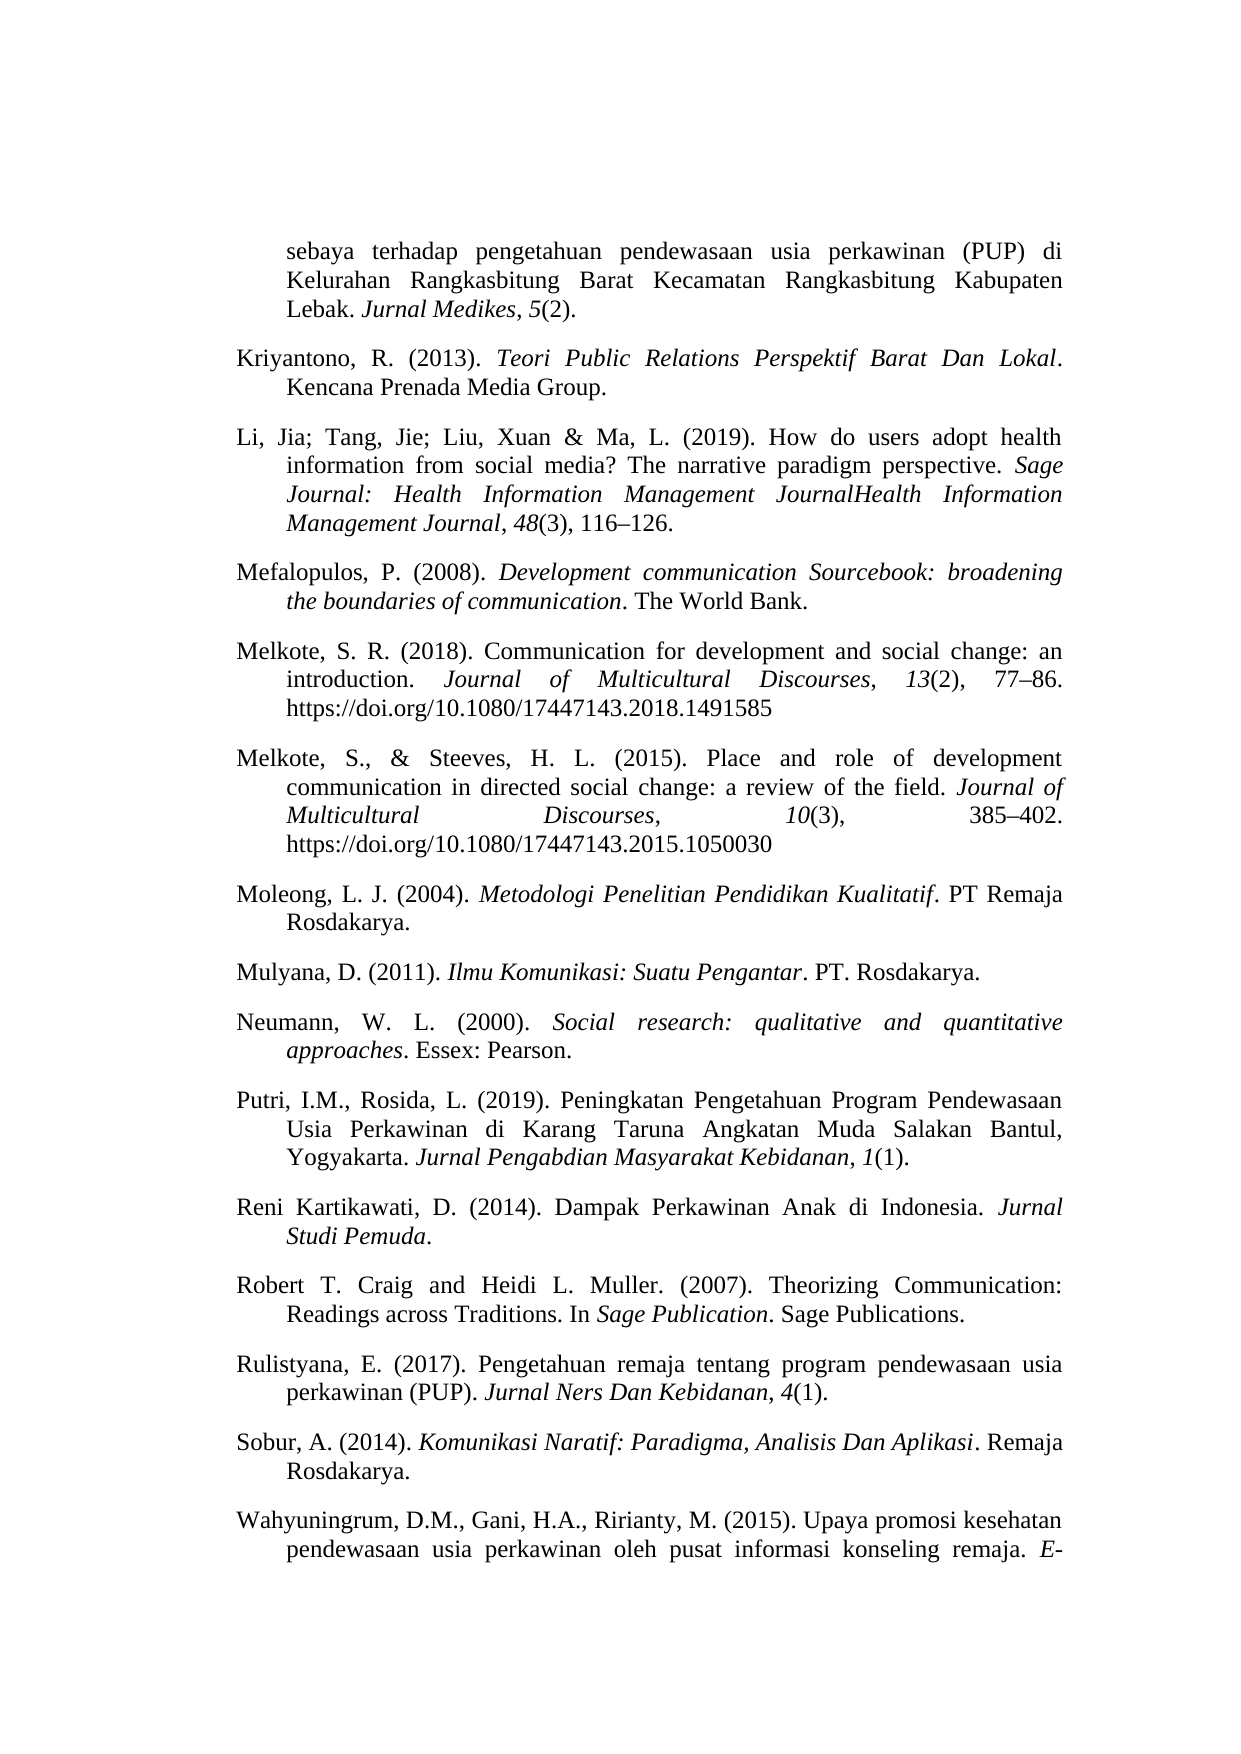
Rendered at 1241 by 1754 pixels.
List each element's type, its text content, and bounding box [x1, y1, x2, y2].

text Neumann, W. L. (2000). Social research: qualitative and quantitative approaches. Essex: Pearson. [236, 1007, 1063, 1064]
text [236, 1505, 1063, 1563]
text Robert T. Craig and Heidi L. Muller. (2007). Theorizing Communication: Readings across Traditions. In Sage Publication. Sage Publications. [236, 1270, 1063, 1328]
text Mefalopulos, P. (2008). Development communication Sourcebook: broadening the boundaries of communication. The World Bank. [236, 557, 1063, 615]
text Sobur, A. (2014). Komunikasi Naratif: Paradigma, Analisis Dan Aplikasi. Remaja Rosdakarya. [236, 1427, 1063, 1484]
text Melkote, S. R. (2018). Communication for development and social change: an introduction. Journal of Multicultural Discourses, 13(2), 77–86. https://doi.org/10.1080/17447143.2018.1491585 [236, 636, 1063, 722]
text Putri, I.M., Rosida, L. (2019). Peningkatan Pengetahuan Program Pendewasaan Usia Perkawinan di Karang Taruna Angkatan Muda Salakan Bantul, Yogyakarta. Jurnal Pengabdian Masyarakat Kebidanan, 1(1). [236, 1085, 1063, 1171]
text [236, 236, 1063, 322]
text Li, Jia; Tang, Jie; Liu, Xuan & Ma, L. (2019). How do users adopt health information from social media? The narrative paradigm perspective. Sage Journal: Health Information Management JournalHealth Information Management Journal, 48(3), 116–126. [236, 422, 1063, 537]
text Moleong, L. J. (2004). Metodologi Penelitian Pendidikan Kualitatif. PT Remaja Rosdakarya. [236, 879, 1063, 936]
text Rulistyana, E. (2017). Pengetahuan remaja tentang program pendewasaan usia perkawinan (PUP). Jurnal Ners Dan Kebidanan, 4(1). [236, 1349, 1063, 1406]
text Reni Kartikawati, D. (2014). Dampak Perkawinan Anak di Indonesia. Jurnal Studi Pemuda. [236, 1192, 1063, 1249]
text Melkote, S., & Steeves, H. L. (2015). Place and role of development communication in directed social change: a review of the field. Journal of Multicultural Discourses, 10(3), 385–402. https://doi.org/10.1080/17447143.2015.1050030 [236, 743, 1063, 858]
text Mulyana, D. (2011). Ilmu Komunikasi: Suatu Pengantar. PT. Rosdakarya. [236, 957, 1063, 986]
text Kriyantono, R. (2013). Teori Public Relations Perspektif Barat Dan Lokal. Kencana Prenada Media Group. [236, 343, 1063, 401]
